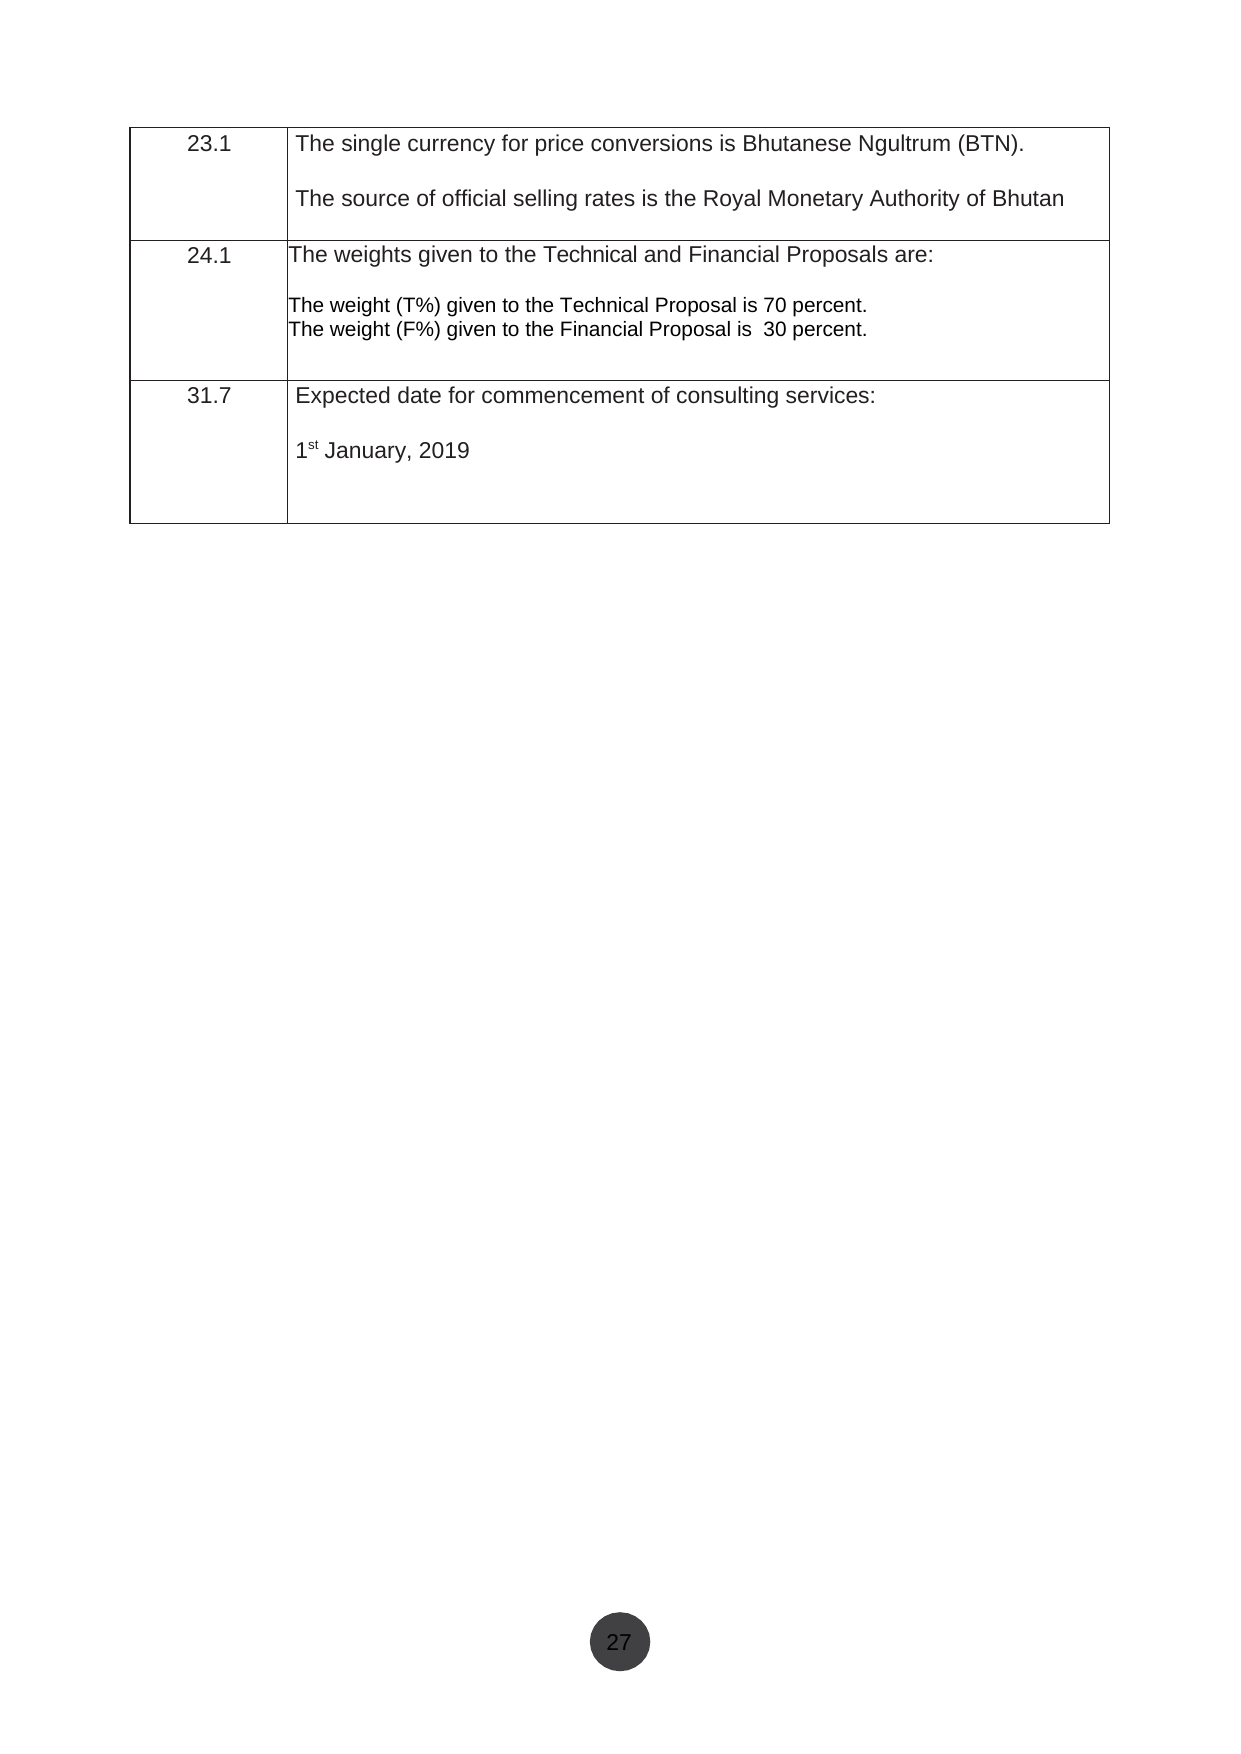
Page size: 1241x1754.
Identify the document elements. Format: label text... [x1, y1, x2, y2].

table_cell 31.7 [131, 381, 287, 522]
table_header The single currency for price conversions is Bhutanese Ngultrum (BTN). The source of official selling rates is the Royal Monetary Authority of Bhutan [288, 128, 1109, 239]
table_cell The weights given to the Technical and Financial Proposals are: The weight (T%) given to the Technical Proposal is 70 percent. The weight (F%) given to the Financial Proposal is 30 percent. [288, 241, 1109, 379]
table_header 23.1 [131, 128, 287, 239]
table_cell 24.1 [131, 241, 287, 379]
table_cell Expected date for commencement of consulting services: 1st January, 2019 [288, 381, 1109, 522]
